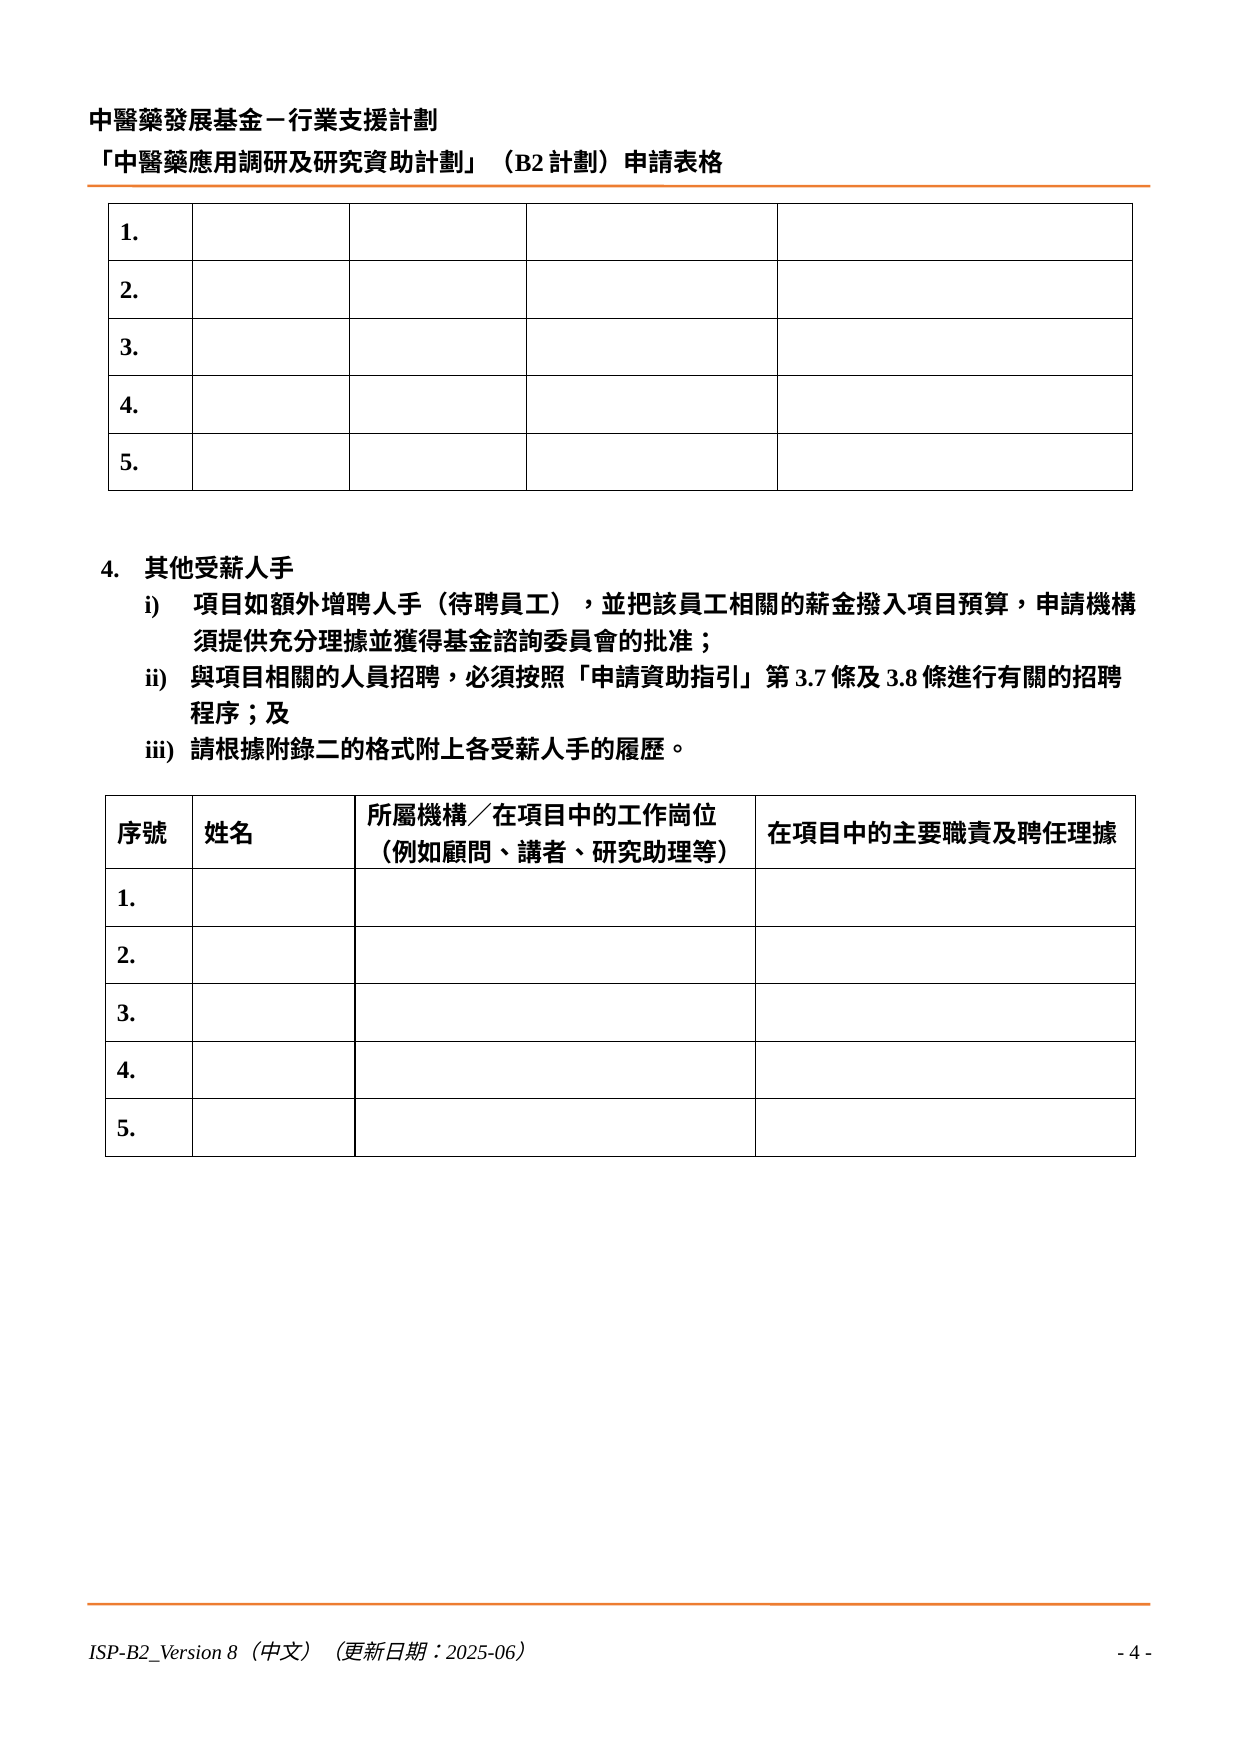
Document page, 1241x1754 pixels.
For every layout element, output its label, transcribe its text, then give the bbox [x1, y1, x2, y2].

table_header [89, 203, 1152, 548]
table_cell 其他受薪人手 項目如額外增聘人手（待聘員工），並把該員工相關的薪金撥入項目預算，申請機構須提供充分理據並獲得基金諮詢委員會的批准； 與項目相關的人員招聘，必須按照「申請資助指引」第3.7條及3.8條進行有關的招聘程序；及 請根據附錄二的格式附上各受薪人手的履歷。 [89, 549, 1152, 1157]
